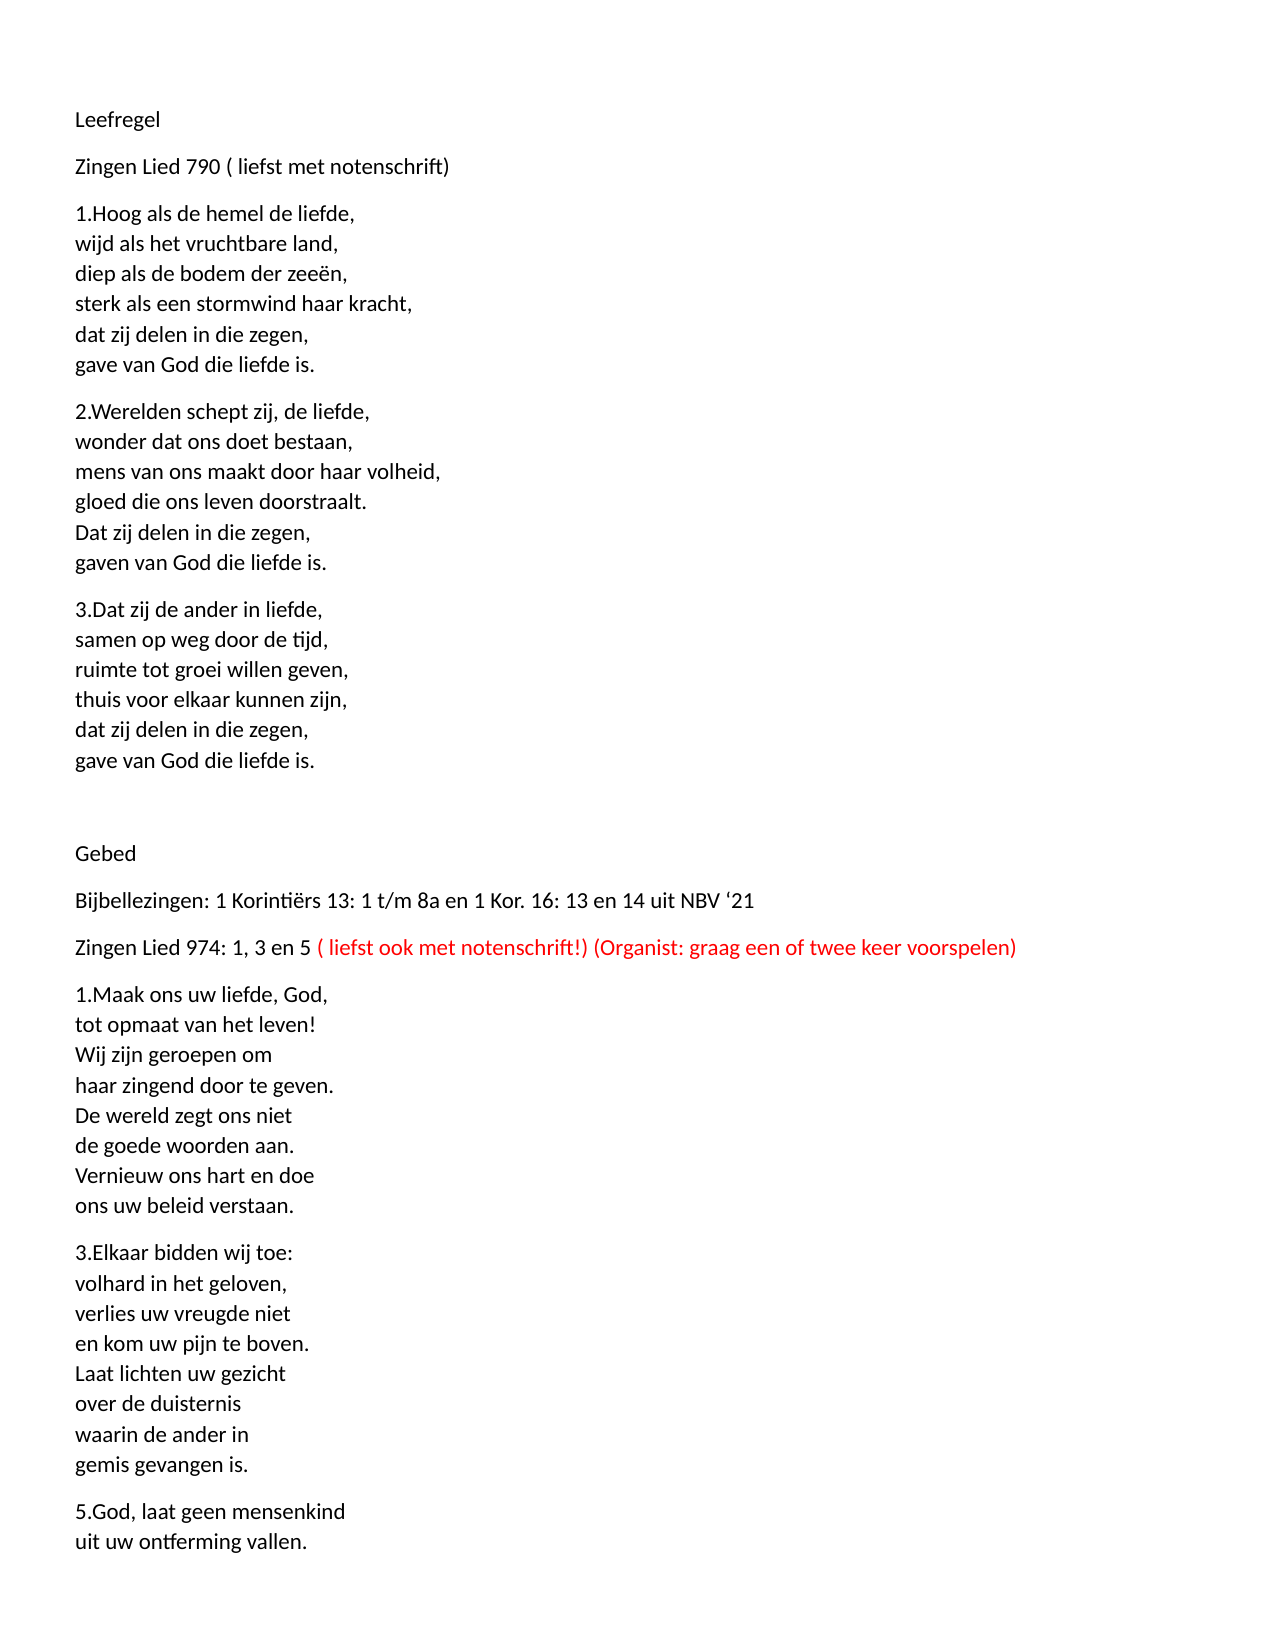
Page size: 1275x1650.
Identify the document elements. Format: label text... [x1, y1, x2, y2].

text 2.Werelden schept zij, de liefde, wonder dat ons doet bestaan, mens van ons maakt door haar volheid, gloed die ons leven doorstraalt. Dat zij delen in die zegen, gaven van God die liefde is. [75, 397, 1200, 576]
text 3.Elkaar bidden wij toe: volhard in het geloven, verlies uw vreugde niet en kom uw pijn te boven. Laat lichten uw gezicht over de duisternis waarin de ander in gemis gevangen is. [75, 1238, 1200, 1478]
text Zingen Lied 790 ( liefst met notenschrift) [75, 152, 1200, 180]
text Zingen Lied 974: 1, 3 en 5 ( liefst ook met notenschrift!) (Organist: graag een of twee keer voorspelen) [75, 933, 1200, 961]
text Leefregel [75, 75, 1200, 133]
text 1.Maak ons uw liefde, God, tot opmaat van het leven! Wij zijn geroepen om haar zingend door te geven. De wereld zegt ons niet de goede woorden aan. Vernieuw ons hart en doe ons uw beleid verstaan. [75, 980, 1200, 1220]
text Bijbellezingen: 1 Korintiërs 13: 1 t/m 8a en 1 Kor. 16: 13 en 14 uit NBV ‘21 [75, 886, 1200, 914]
text 3.Dat zij de ander in liefde, samen op weg door de tijd, ruimte tot groei willen geven, thuis voor elkaar kunnen zijn, dat zij delen in die zegen, gave van God die liefde is. [75, 595, 1200, 774]
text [75, 1497, 1200, 1555]
text Gebed [75, 839, 1200, 868]
text 1.Hoog als de hemel de liefde, wijd als het vruchtbare land, diep als de bodem der zeeën, sterk als een stormwind haar kracht, dat zij delen in die zegen, gave van God die liefde is. [75, 199, 1200, 378]
